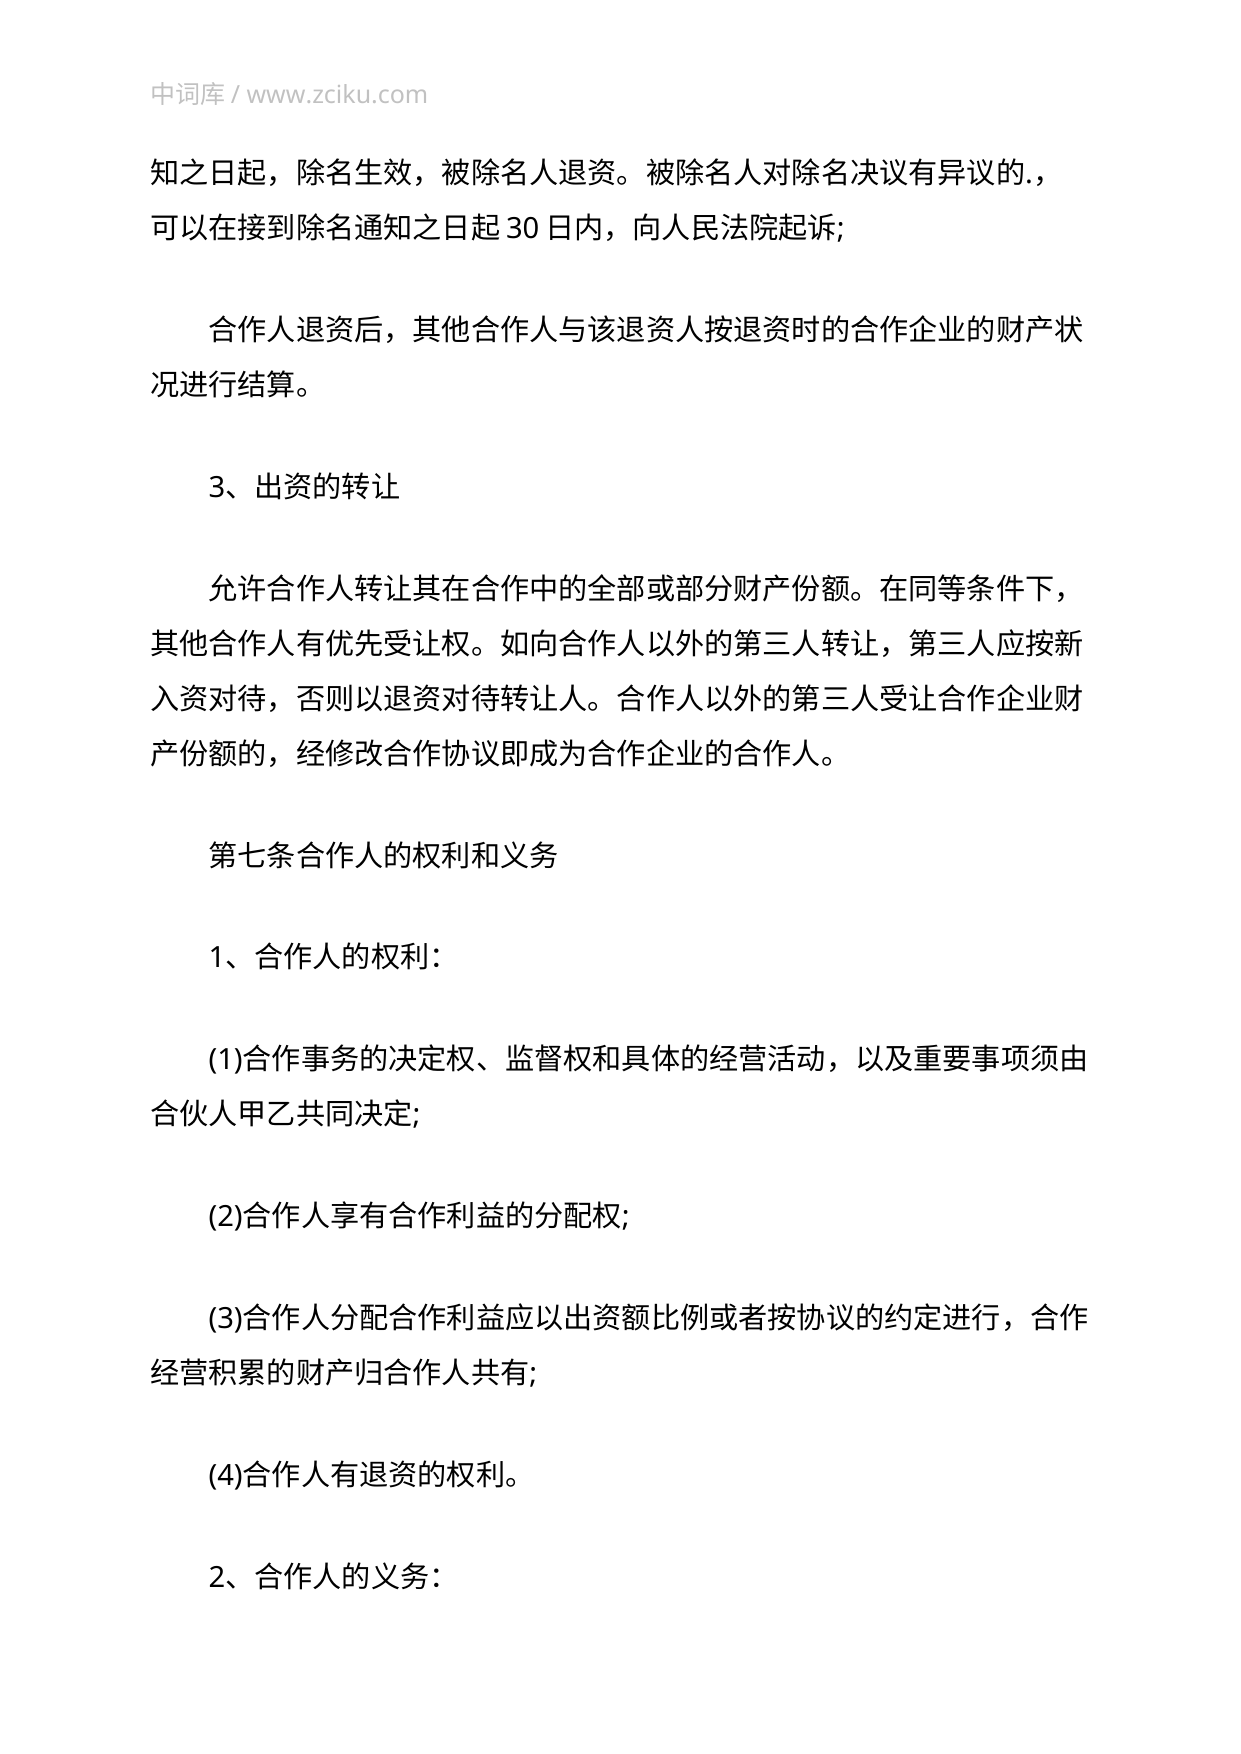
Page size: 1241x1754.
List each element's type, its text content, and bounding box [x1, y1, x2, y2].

text (1)合作事务的决定权、监督权和具体的经营活动，以及重要事项须由合伙人甲乙共同决定; [150, 1036, 1090, 1133]
text 第七条合作人的权利和义务 [150, 832, 1090, 874]
text 合作人退资后，其他合作人与该退资人按退资时的合作企业的财产状况进行结算。 [150, 307, 1090, 404]
text 2、合作人的义务： [150, 1554, 1090, 1596]
text (2)合作人享有合作利益的分配权; [150, 1193, 1090, 1235]
text 1、合作人的权利： [150, 934, 1090, 976]
text (3)合作人分配合作利益应以出资额比例或者按协议的约定进行，合作经营积累的财产归合作人共有; [150, 1295, 1090, 1392]
text 允许合作人转让其在合作中的全部或部分财产份额。在同等条件下，其他合作人有优先受让权。如向合作人以外的第三人转让，第三人应按新入资对待，否则以退资对待转让人。合作人以外的第三人受让合作企业财产份额的，经修改合作协议即成为合作企业的合作人。 [150, 566, 1090, 773]
text (4)合作人有退资的权利。 [150, 1452, 1090, 1494]
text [150, 150, 1090, 247]
text 3、出资的转让 [150, 464, 1090, 506]
